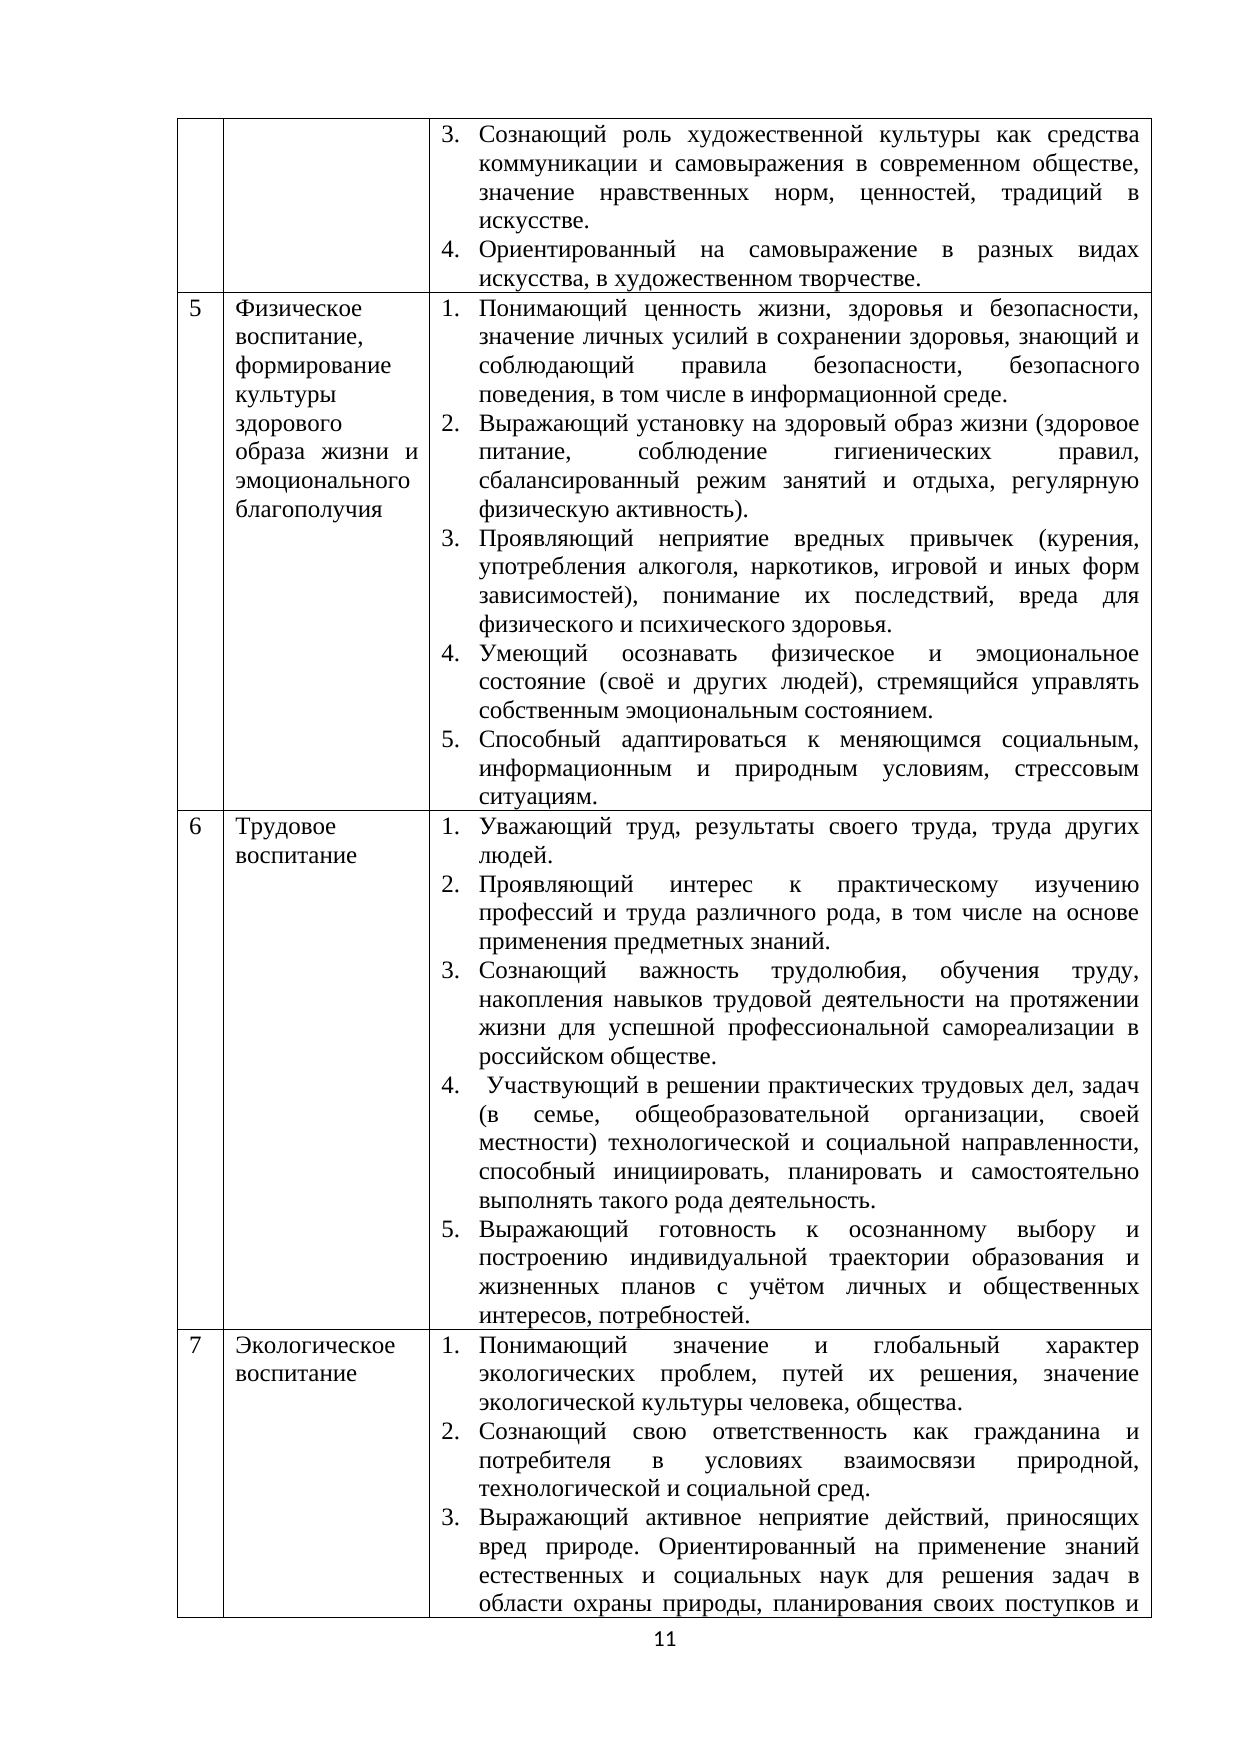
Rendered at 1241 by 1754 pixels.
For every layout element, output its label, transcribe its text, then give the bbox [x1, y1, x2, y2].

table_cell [430, 1330, 1151, 1617]
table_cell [430, 119, 1151, 292]
table_cell 3 [178, 119, 223, 292]
table_cell Физическое воспитание, формирование культуры здорового образа жизни и эмоционального благополучия [224, 293, 429, 810]
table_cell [224, 1330, 429, 1617]
table_cell Трудовое воспитание [224, 811, 429, 1329]
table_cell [224, 119, 429, 292]
table_cell 6 [178, 811, 223, 1329]
table_cell 5 [178, 293, 223, 810]
table_cell 7 [178, 1330, 223, 1617]
table_cell Понимающий ценность жизни, здоровья и безопасности, значение личных усилий в сохранении здоровья, знающий и соблюдающий правила безопасности, безопасного поведения, в том числе в информационной среде. Выражающий установку на здоровый образ жизни (здоровое питание, соблюдение гигиенических правил, сбалансированный режим занятий и отдыха, регулярную физическую активность). Проявляющий неприятие вредных привычек (курения, употребления алкоголя, наркотиков, игровой и иных форм зависимостей), понимание их последствий, вреда для физического и психического здоровья. Умеющий осознавать физическое и эмоциональное состояние (своё и других людей), стремящийся управлять собственным эмоциональным состоянием. Способный адаптироваться к меняющимся социальным, информационным и природным условиям, стрессовым ситуациям. [430, 293, 1151, 810]
table_cell Уважающий труд, результаты своего труда, труда других людей. Проявляющий интерес к практическому изучению профессий и труда различного рода, в том числе на основе применения предметных знаний. Сознающий важность трудолюбия, обучения труду, накопления навыков трудовой деятельности на протяжении жизни для успешной профессиональной самореализации в российском обществе. Участвующий в решении практических трудовых дел, задач (в семье, общеобразовательной организации, своей местности) технологической и социальной направленности, способный инициировать, планировать и самостоятельно выполнять такого рода деятельность. Выражающий готовность к осознанному выбору и построению индивидуальной траектории образования и жизненных планов с учётом личных и общественных интересов, потребностей. [430, 811, 1151, 1329]
